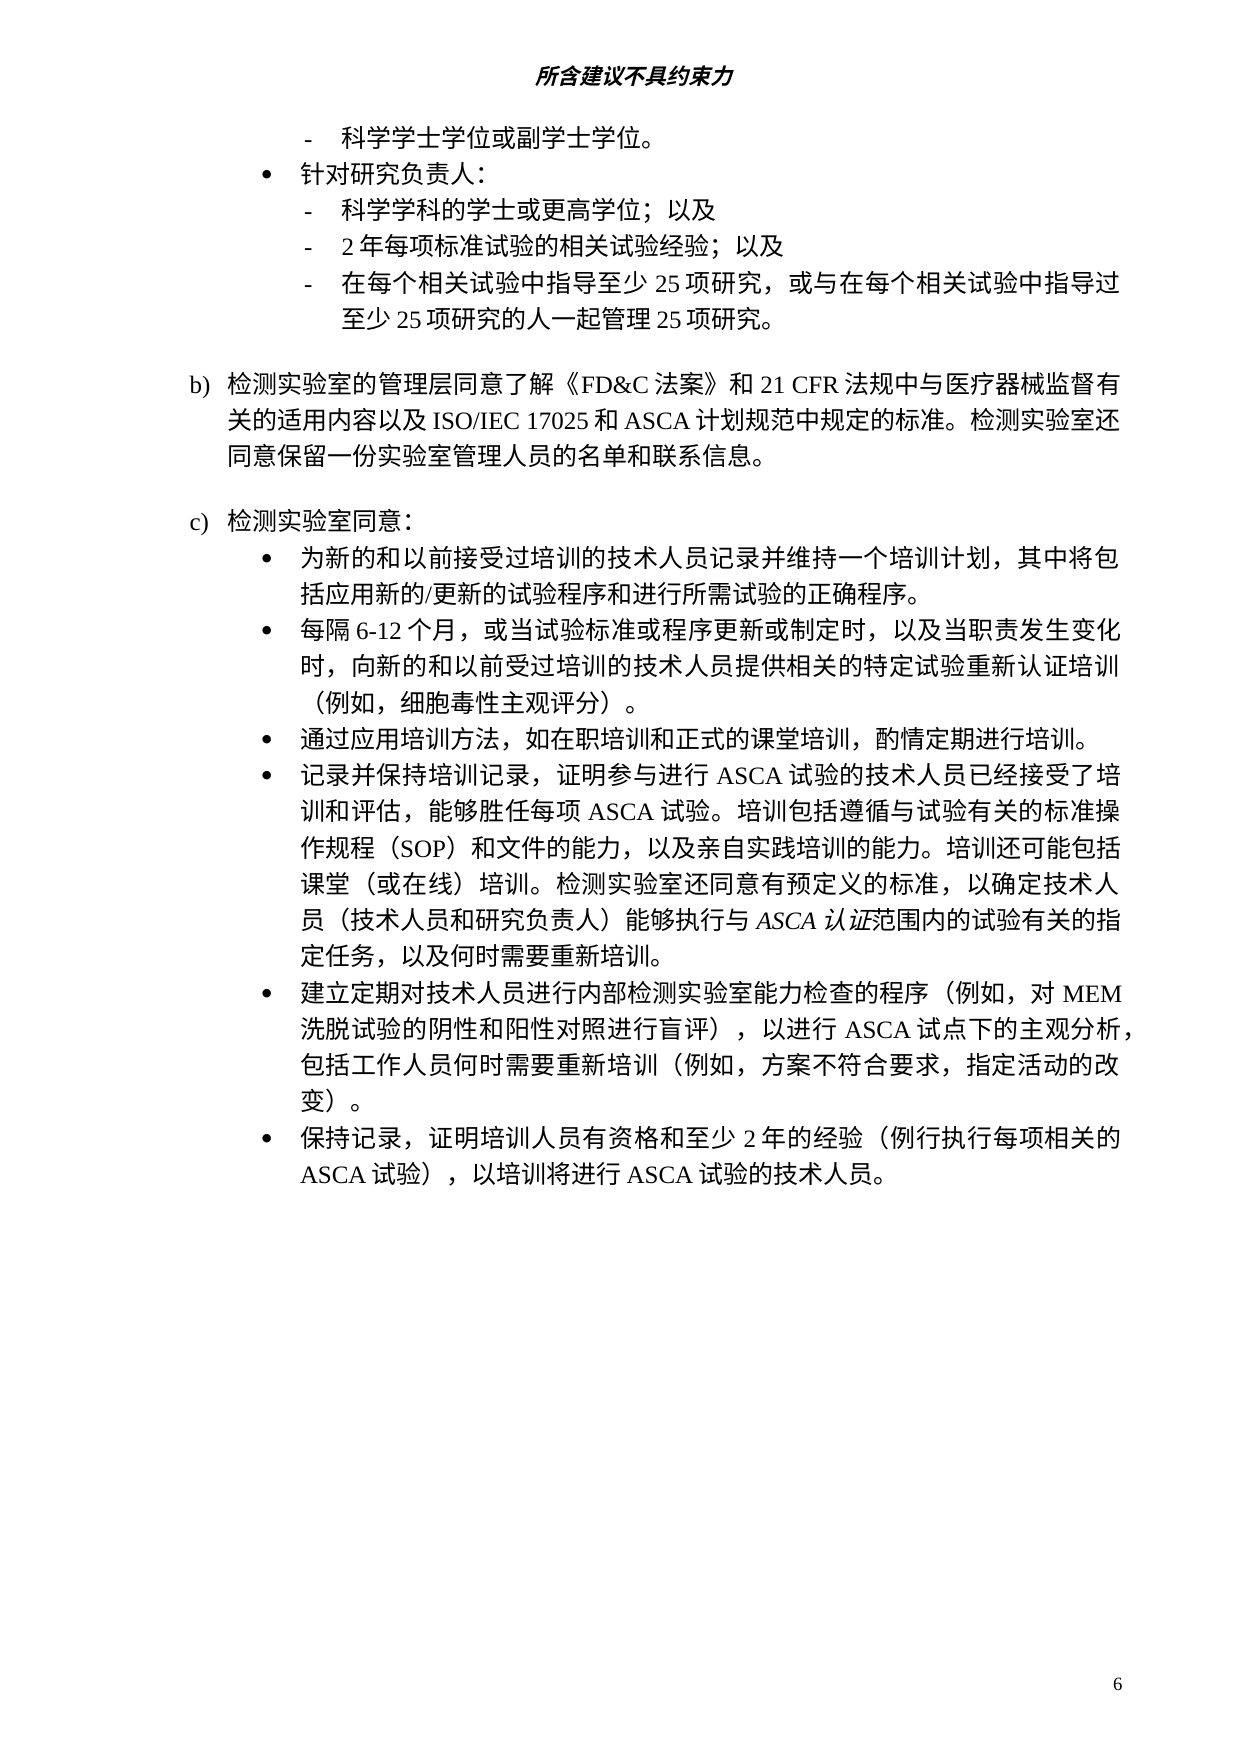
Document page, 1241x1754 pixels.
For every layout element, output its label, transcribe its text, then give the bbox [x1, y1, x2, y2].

list 科学学士学位或副学士学位。 [304, 118, 1122, 154]
list 检测实验室同意： [189, 502, 1122, 538]
list 保持记录，证明培训人员有资格和至少2年的经验（例行执行每项相关的ASCA试验），以培训将进行ASCA试验的技术人员。 [262, 1118, 1122, 1191]
list 针对研究负责人： [262, 154, 1122, 191]
list 科学学科的学士或更高学位；以及 [304, 191, 1122, 227]
list 为新的和以前接受过培训的技术人员记录并维持一个培训计划，其中将包括应用新的/更新的试验程序和进行所需试验的正确程序。 [262, 538, 1122, 611]
list 2年每项标准试验的相关试验经验；以及 [304, 227, 1122, 263]
list 每隔6-12个月，或当试验标准或程序更新或制定时，以及当职责发生变化时，向新的和以前受过培训的技术人员提供相关的特定试验重新认证培训（例如，细胞毒性主观评分）。 [262, 611, 1122, 719]
list 建立定期对技术人员进行内部检测实验室能力检查的程序（例如，对MEM洗脱试验的阴性和阳性对照进行盲评），以进行ASCA试点下的主观分析，包括工作人员何时需要重新培训（例如，方案不符合要求，指定活动的改变）。 [262, 973, 1122, 1118]
list 检测实验室的管理层同意了解《FD&C法案》和21 CFR法规中与医疗器械监督有关的适用内容以及ISO/IEC 17025和ASCA计划规范中规定的标准。检测实验室还同意保留一份实验室管理人员的名单和联系信息。 [189, 364, 1122, 473]
list 在每个相关试验中指导至少25项研究，或与在每个相关试验中指导过至少25项研究的人一起管理25项研究。 [304, 263, 1122, 336]
list 通过应用培训方法，如在职培训和正式的课堂培训，酌情定期进行培训。 [262, 719, 1122, 756]
list 记录并保持培训记录，证明参与进行ASCA试验的技术人员已经接受了培训和评估，能够胜任每项ASCA试验。培训包括遵循与试验有关的标准操作规程（SOP）和文件的能力，以及亲自实践培训的能力。培训还可能包括课堂（或在线）培训。检测实验室还同意有预定义的标准，以确定技术人员（技术人员和研究负责人）能够执行与ASCA认证范围内的试验有关的指定任务，以及何时需要重新培训。 [262, 756, 1122, 973]
